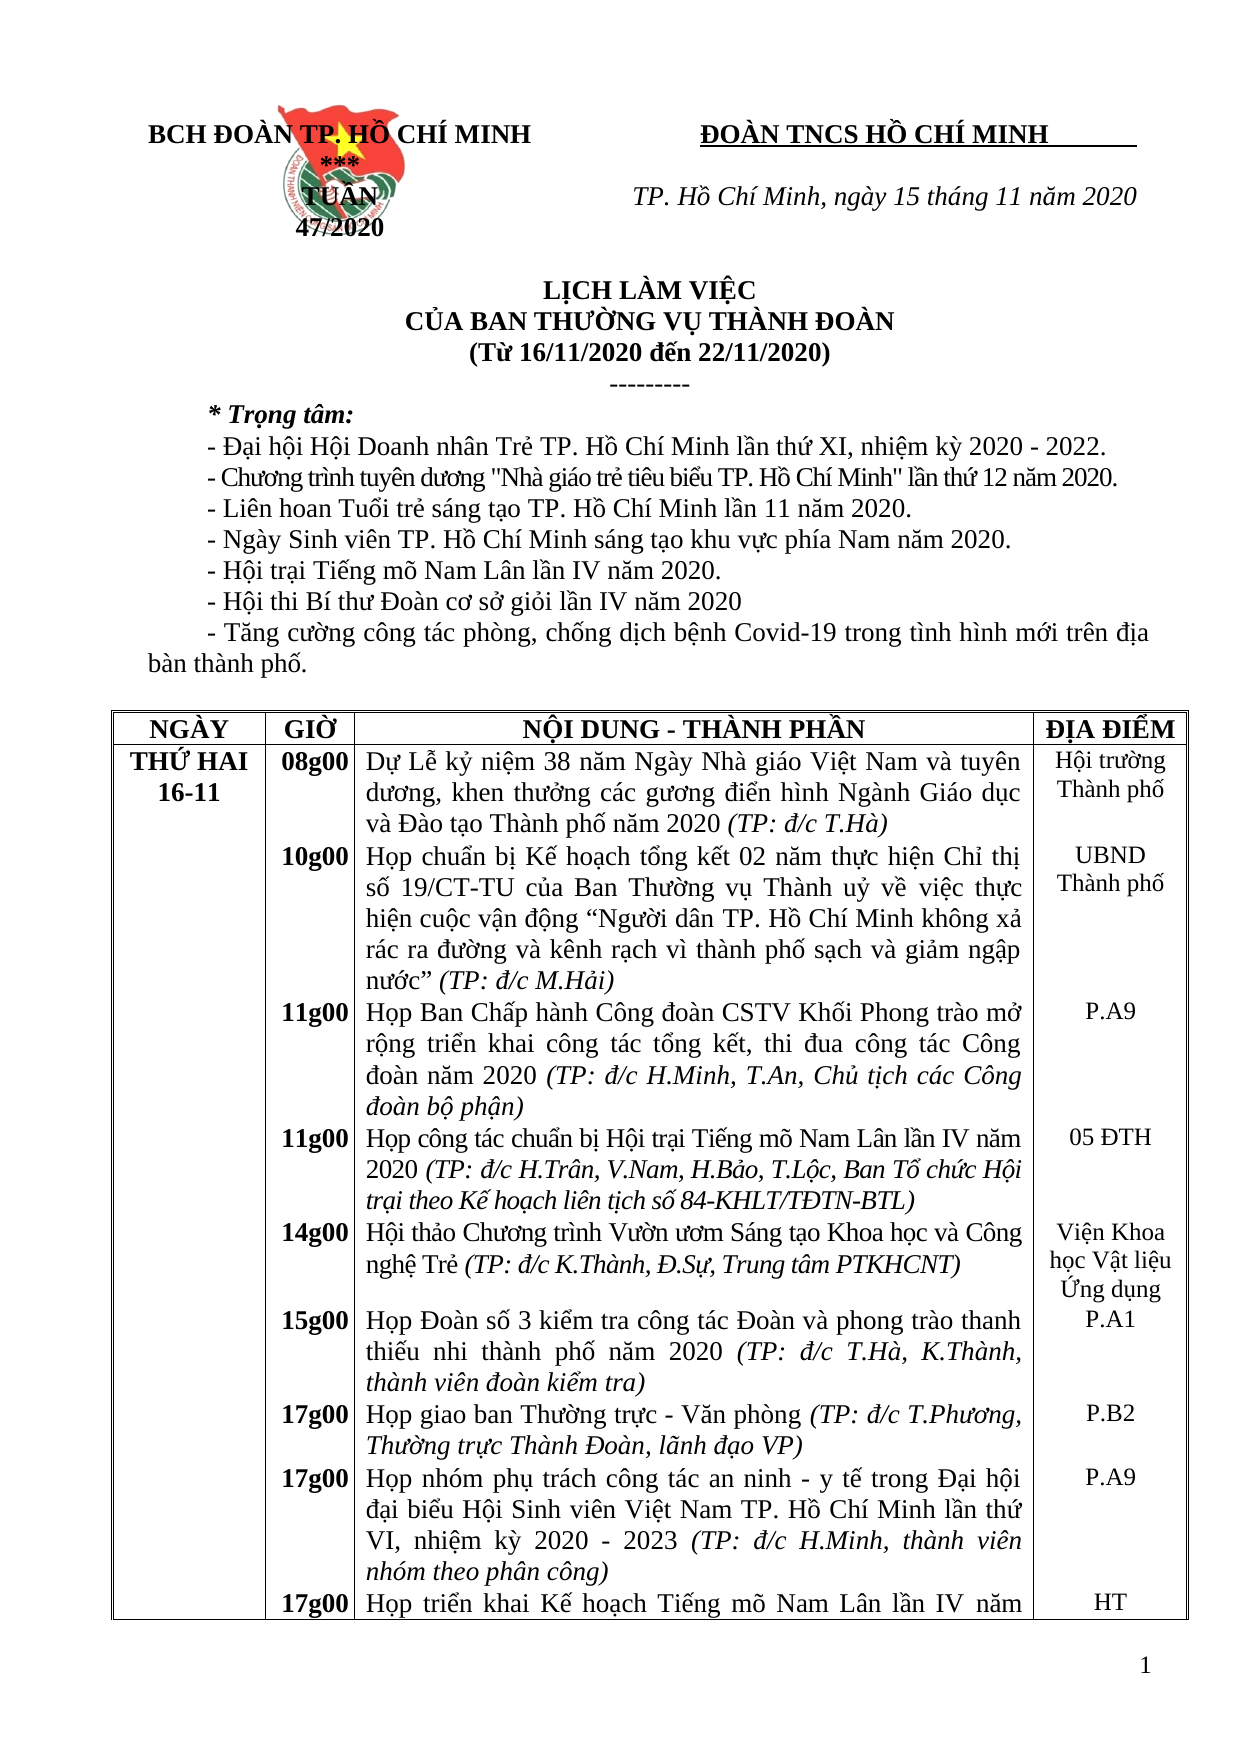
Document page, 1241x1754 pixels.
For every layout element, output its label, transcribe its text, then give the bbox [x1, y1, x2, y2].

table_cell Viện Khoa học Vật liệu Ứng dụng [1034, 1216, 1186, 1303]
text - Ngày Sinh viên TP. Hồ Chí Minh sáng tạo khu vực phía Nam năm 2020. [148, 523, 1152, 554]
subtitle LỊCH LÀM VIỆC [148, 274, 1152, 305]
table_cell Họp công tác chuẩn bị Hội trại Tiếng mõ Nam Lân lần IV năm 2020 (TP: đ/c H.Trân, V.Nam, H.Bảo, T.Lộc, Ban Tổ chức Hội trại theo Kế hoạch liên tịch số 84-KHLT/TĐTN-BTL) [355, 1121, 1033, 1216]
text BCH ĐOÀN TP. HỒ CHÍ MINH ĐOÀN TNCS HỒ CHÍ MINH [148, 118, 1152, 149]
table_cell 14g00 [266, 1216, 354, 1303]
table_cell Họp nhóm phụ trách công tác an ninh - y tế trong Đại hội đại biểu Hội Sinh viên Việt Nam TP. Hồ Chí Minh lần thứ VI, nhiệm kỳ 2020 - 2023 (TP: đ/c H.Minh, thành viên nhóm theo phân công) [355, 1461, 1033, 1586]
table_cell 10g00 [266, 839, 354, 995]
table_cell 15g00 [266, 1303, 354, 1397]
table_cell 05 ĐTH [1034, 1121, 1186, 1216]
table_header GIỜ [266, 713, 354, 744]
text - Hội thi Bí thư Đoàn cơ sở giỏi lần IV năm 2020 [148, 585, 1152, 616]
text 47/2020 [148, 212, 1152, 243]
table_cell P.A1 [1034, 1303, 1186, 1397]
table_header NGÀY [114, 713, 265, 744]
table_cell 11g00 [266, 995, 354, 1121]
table_cell P.B2 [1034, 1397, 1186, 1461]
table_cell UBND Thành phố [1034, 839, 1186, 995]
table_cell Họp giao ban Thường trực - Văn phòng (TP: đ/c T.Phương, Thường trực Thành Đoàn, lãnh đạo VP) [355, 1397, 1033, 1461]
text * Trọng tâm: [148, 398, 1152, 429]
subtitle CỦA BAN THƯỜNG VỤ THÀNH ĐOÀN [148, 305, 1152, 336]
table_cell Họp Ban Chấp hành Công đoàn CSTV Khối Phong trào mở rộng triển khai công tác tổng kết, thi đua công tác Công đoàn năm 2020 (TP: đ/c H.Minh, T.An, Chủ tịch các Công đoàn bộ phận) [355, 995, 1033, 1121]
text - Tăng cường công tác phòng, chống dịch bệnh Covid-19 trong tình hình mới trên địa bàn thành phố. [148, 616, 1152, 679]
table_cell HT [1034, 1586, 1186, 1618]
table_cell 17g00 [266, 1586, 354, 1618]
table_cell 17g00 [266, 1397, 354, 1461]
table_cell Họp chuẩn bị Kế hoạch tổng kết 02 năm thực hiện Chỉ thị số 19/CT-TU của Ban Thường vụ Thành uỷ về việc thực hiện cuộc vận động “Người dân TP. Hồ Chí Minh không xả rác ra đường và kênh rạch vì thành phố sạch và giảm ngập nước” (TP: đ/c M.Hải) [355, 839, 1033, 995]
text - Liên hoan Tuổi trẻ sáng tạo TP. Hồ Chí Minh lần 11 năm 2020. [148, 492, 1152, 523]
table_cell 17g00 [266, 1461, 354, 1586]
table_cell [355, 1586, 1033, 1618]
text (Từ 16/11/2020 đến 22/11/2020) [148, 336, 1152, 367]
text --------- [148, 367, 1152, 398]
table_cell P.A9 [1034, 1461, 1186, 1586]
table_cell Hội trường Thành phố [1034, 745, 1186, 839]
table_cell 11g00 [266, 1121, 354, 1216]
table_cell THỨ HAI 16-11 [114, 745, 265, 1618]
table_cell Hội thảo Chương trình Vườn ươm Sáng tạo Khoa học và Công nghệ Trẻ (TP: đ/c K.Thành, Đ.Sự, Trung tâm PTKHCNT) [355, 1216, 1033, 1303]
table_cell P.A9 [1034, 995, 1186, 1121]
text TUẦN TP. Hồ Chí Minh, ngày 15 tháng 11 năm 2020 [148, 180, 1152, 212]
table_cell Họp Đoàn số 3 kiểm tra công tác Đoàn và phong trào thanh thiếu nhi thành phố năm 2020 (TP: đ/c T.Hà, K.Thành, thành viên đoàn kiểm tra) [355, 1303, 1033, 1397]
text - Chương trình tuyên dương "Nhà giáo trẻ tiêu biểu TP. Hồ Chí Minh" lần thứ 12 năm 2020. [148, 461, 1152, 492]
text - Đại hội Hội Doanh nhân Trẻ TP. Hồ Chí Minh lần thứ XI, nhiệm kỳ 2020 - 2022. [148, 429, 1152, 461]
table_header ĐỊA ĐIỂM [1034, 713, 1186, 744]
table_cell Dự Lễ kỷ niệm 38 năm Ngày Nhà giáo Việt Nam và tuyên dương, khen thưởng các gương điển hình Ngành Giáo dục và Đào tạo Thành phố năm 2020 (TP: đ/c T.Hà) [355, 745, 1033, 839]
table_cell 08g00 [266, 745, 354, 839]
table_header NỘI DUNG - THÀNH PHẦN [355, 713, 1033, 744]
text - Hội trại Tiếng mõ Nam Lân lần IV năm 2020. [148, 554, 1152, 585]
text *** [148, 149, 1152, 180]
